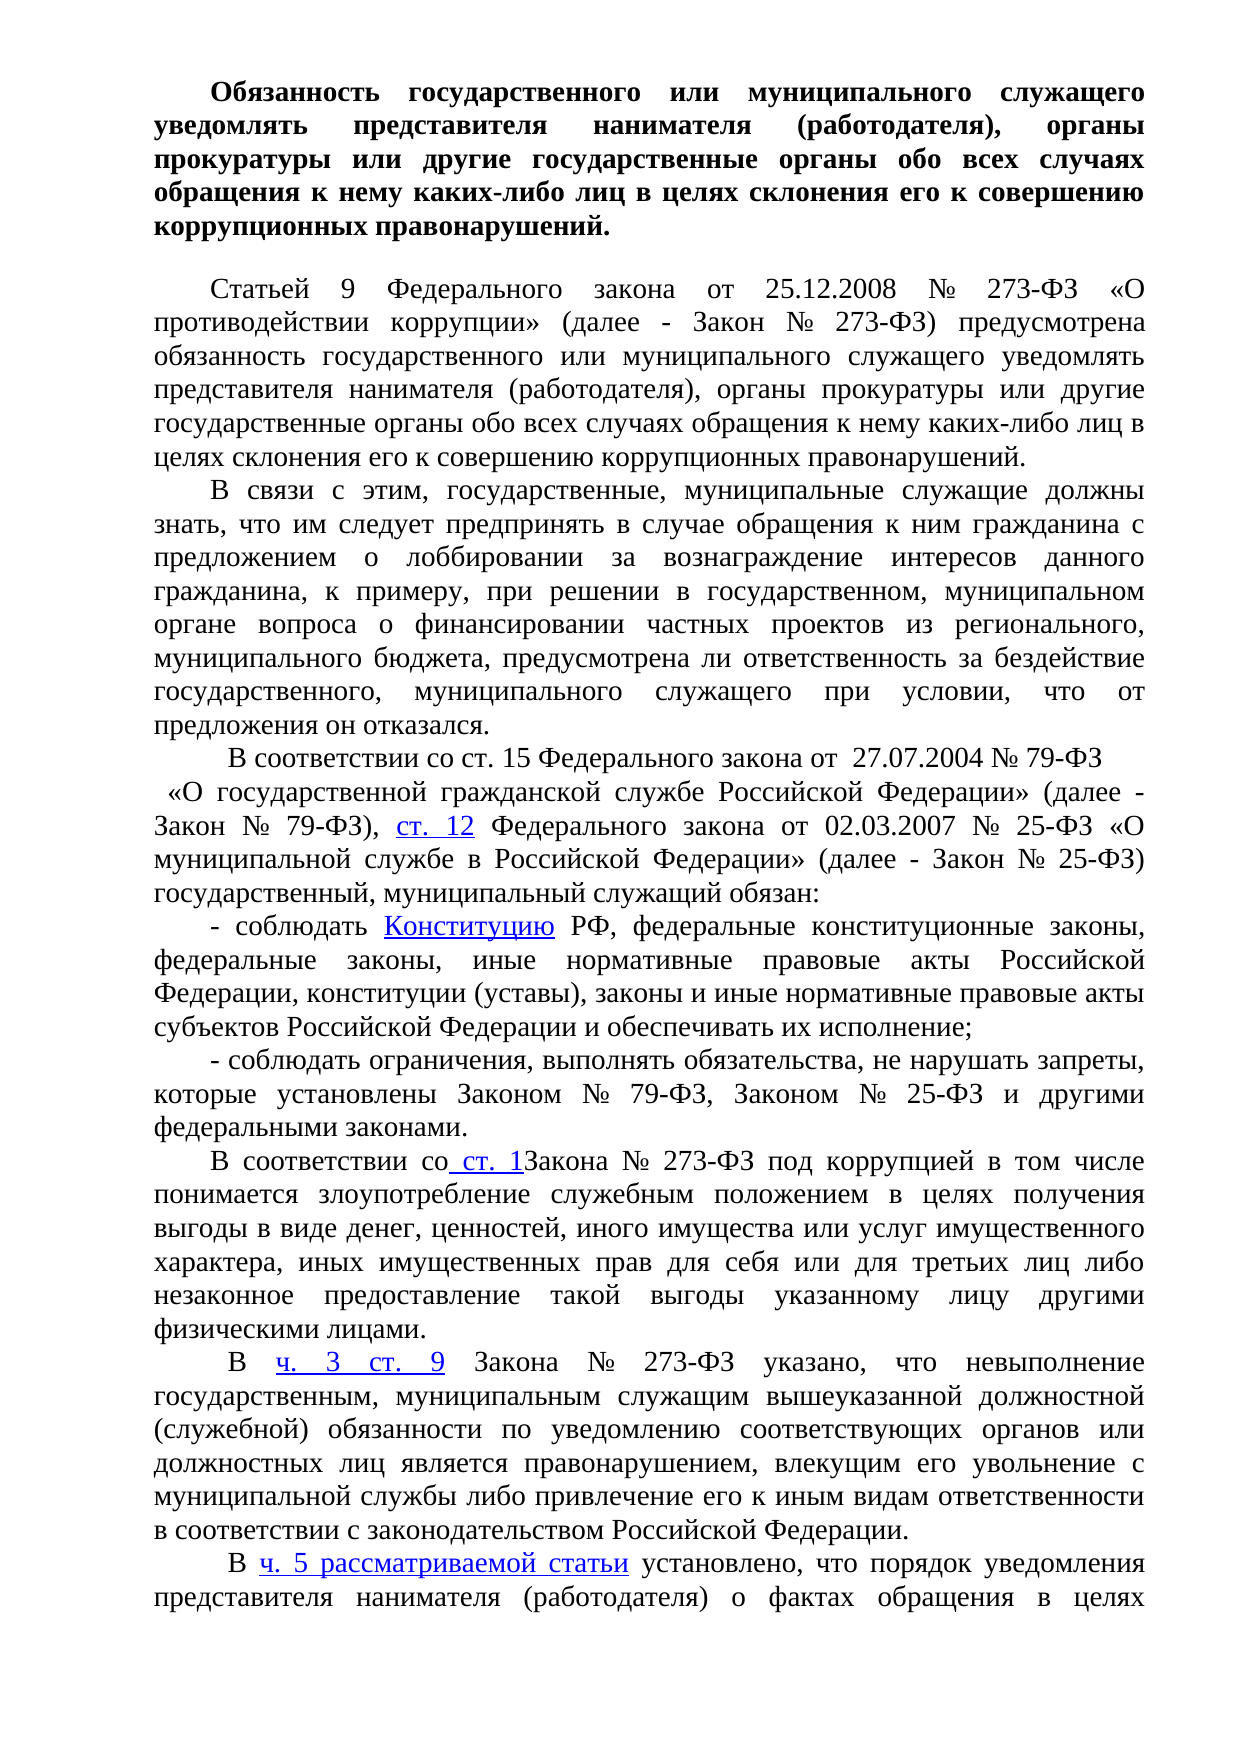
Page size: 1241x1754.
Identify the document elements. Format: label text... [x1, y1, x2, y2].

text В ч. 3 ст. 9 Закона № 273-ФЗ указано, что невыполнение государственным, муниципальным служащим вышеуказанной должностной (служебной) обязанности по уведомлению соответствующих органов или должностных лиц является правонарушением, влекущим его увольнение с муниципальной службы либо привлечение его к иным видам ответственности в соответствии с законодательством Российской Федерации. [153, 1344, 1146, 1546]
text В соответствии со ст. 15 Федерального закона от 27.07.2004 № 79-ФЗ [153, 741, 1146, 774]
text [153, 1546, 1146, 1613]
text В соответствии со ст. 1Закона № 273-ФЗ под коррупцией в том числе понимается злоупотребление служебным положением в целях получения выгоды в виде денег, ценностей, иного имущества или услуг имущественного характера, иных имущественных прав для себя или для третьих лиц либо незаконное предоставление такой выгоды указанному лицу другими физическими лицами. [153, 1143, 1146, 1344]
text В связи с этим, государственные, муниципальные служащие должны знать, что им следует предпринять в случае обращения к ним гражданина с предложением о лоббировании за вознаграждение интересов данного гражданина, к примеру, при решении в государственном, муниципальном органе вопроса о финансировании частных проектов из регионального, муниципального бюджета, предусмотрена ли ответственность за бездействие государственного, муниципального служащего при условии, что от предложения он отказался. [153, 472, 1146, 741]
text - соблюдать Конституцию РФ, федеральные конституционные законы, федеральные законы, иные нормативные правовые акты Российской Федерации, конституции (уставы), законы и иные нормативные правовые акты субъектов Российской Федерации и обеспечивать их исполнение; [153, 908, 1146, 1042]
text Статьей 9 Федерального закона от 25.12.2008 № 273-ФЗ «О противодействии коррупции» (далее - Закон № 273-ФЗ) предусмотрена обязанность государственного или муниципального служащего уведомлять представителя нанимателя (работодателя), органы прокуратуры или другие государственные органы обо всех случаях обращения к нему каких-либо лиц в целях склонения его к совершению коррупционных правонарушений. [153, 271, 1146, 472]
text - соблюдать ограничения, выполнять обязательства, не нарушать запреты, которые установлены Законом № 79-ФЗ, Законом № 25-ФЗ и другими федеральными законами. [153, 1042, 1146, 1143]
text «О государственной гражданской службе Российской Федерации» (далее - Закон № 79-ФЗ), ст. 12 Федерального закона от 02.03.2007 № 25-ФЗ «О муниципальной службе в Российской Федерации» (далее - Закон № 25-ФЗ) государственный, муниципальный служащий обязан: [153, 774, 1146, 908]
text Обязанность государственного или муниципального служащего уведомлять представителя нанимателя (работодателя), органы прокуратуры или другие государственные органы обо всех случаях обращения к нему каких-либо лиц в целях склонения его к совершению коррупционных правонарушений. [153, 74, 1146, 242]
